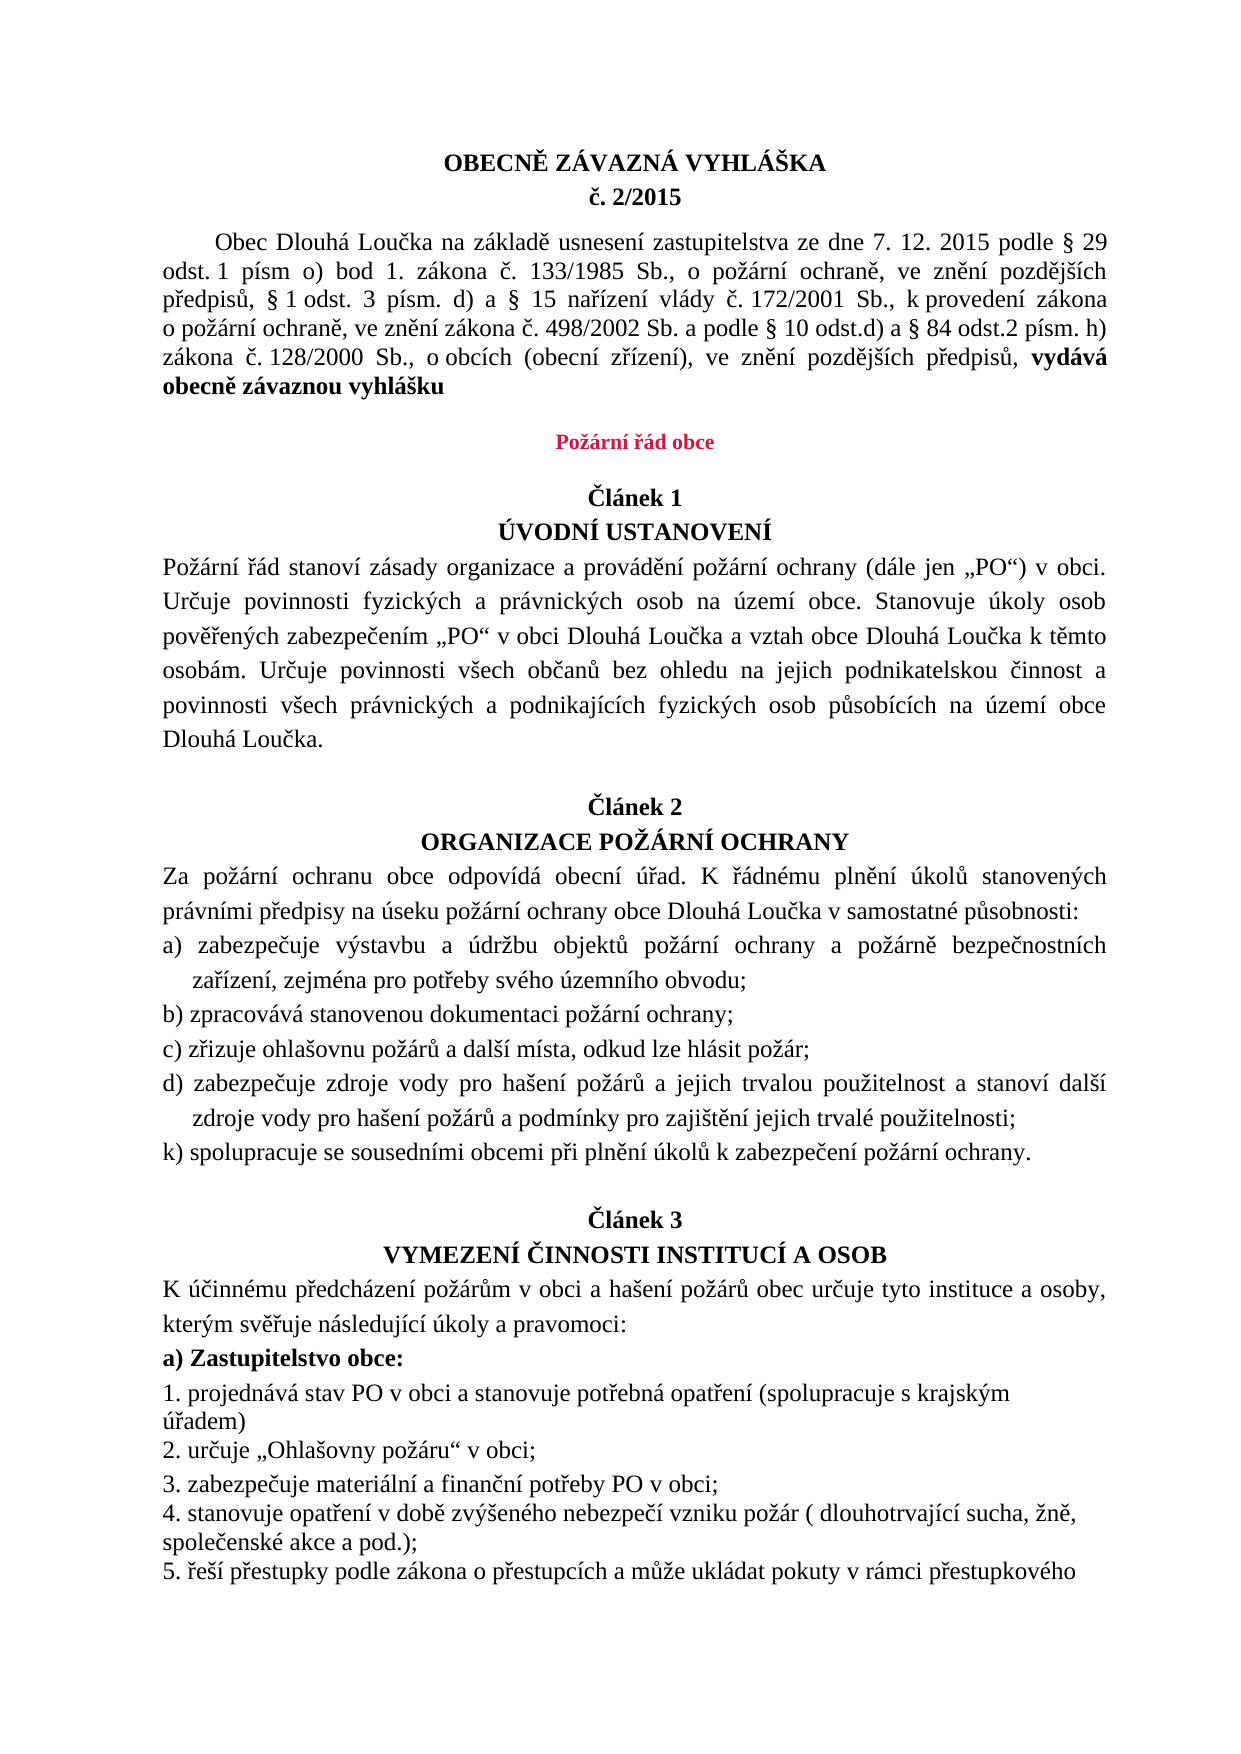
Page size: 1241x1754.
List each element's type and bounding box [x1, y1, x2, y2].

table_header [163, 148, 1107, 1584]
